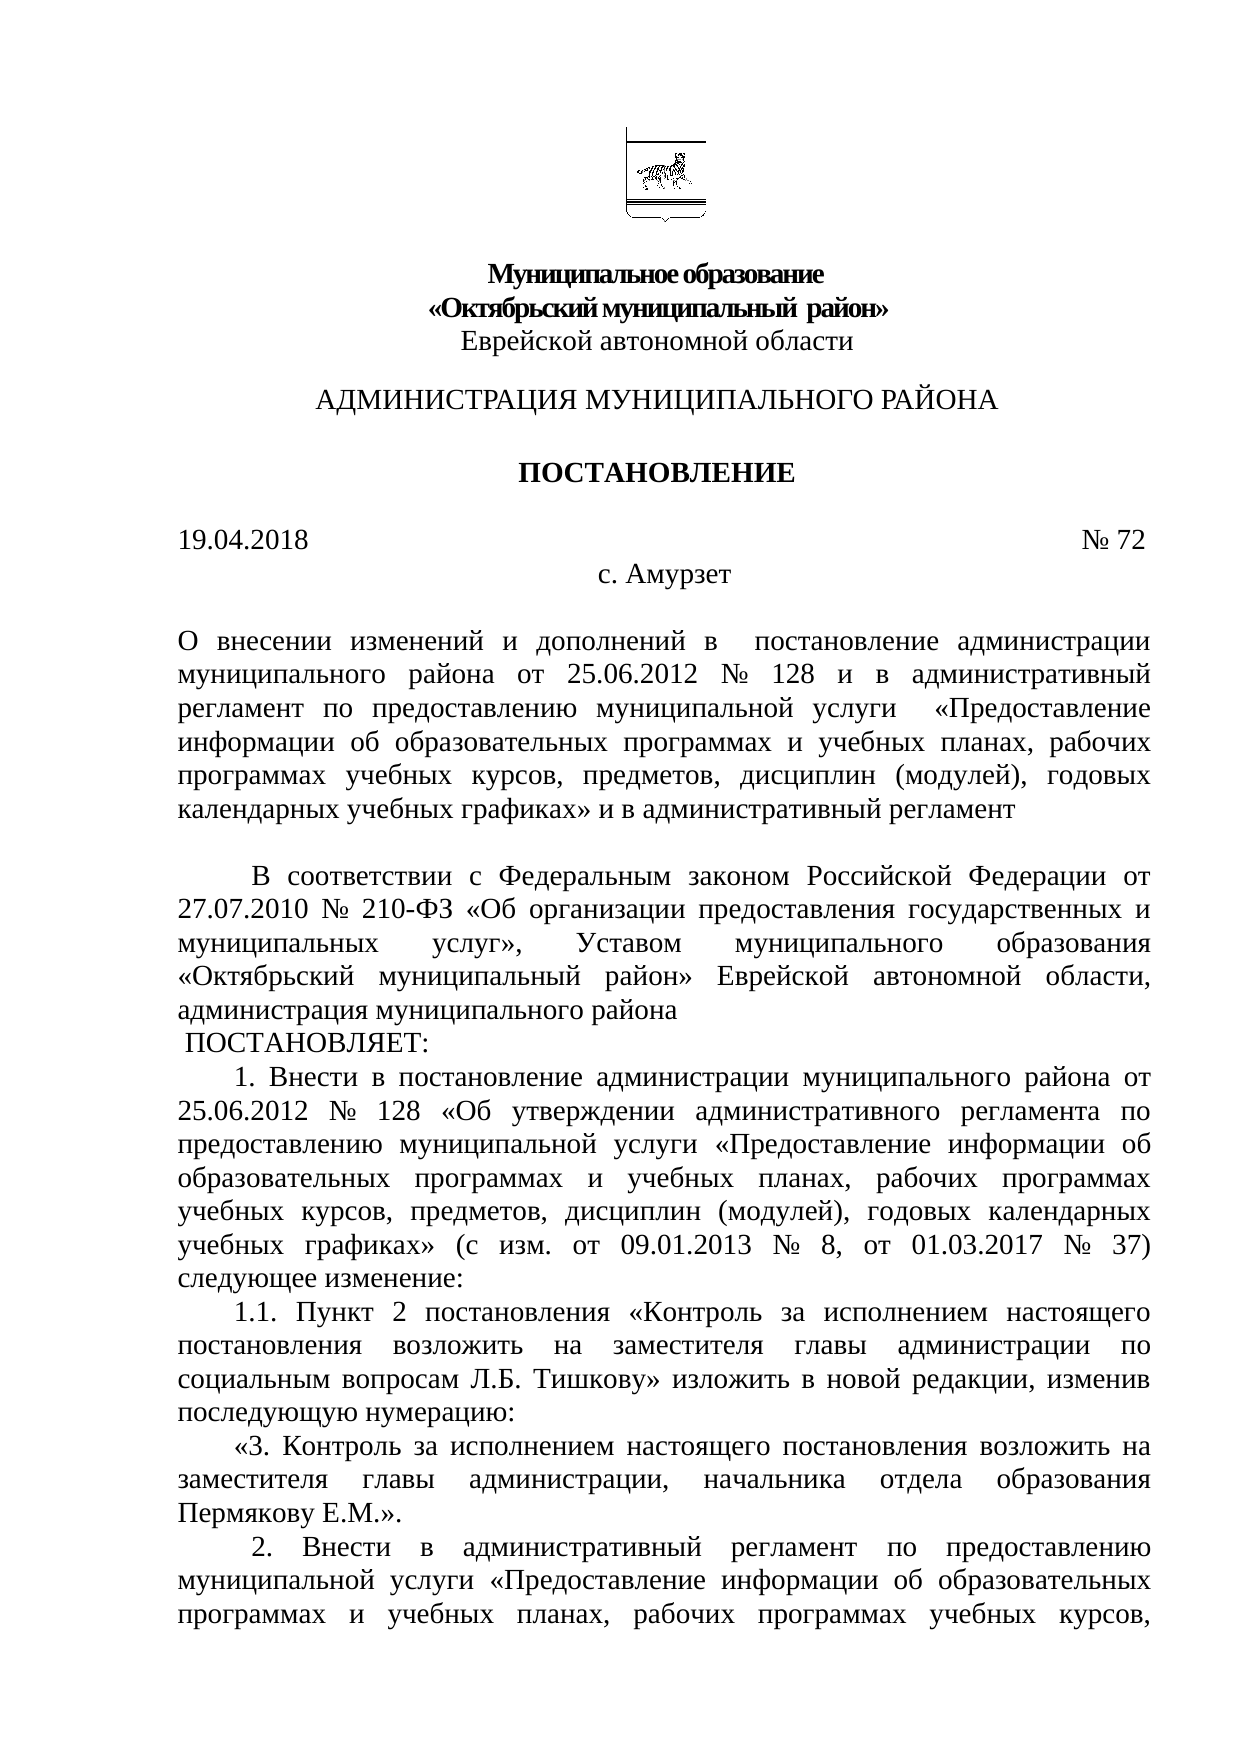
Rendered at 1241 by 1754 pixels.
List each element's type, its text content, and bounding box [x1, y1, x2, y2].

text 1.1. Пункт 2 постановления «Контроль за исполнением настоящего постановления возложить на заместителя главы администрации по социальным вопросам Л.Б. Тишкову» изложить в новой редакции, изменив последующую нумерацию: [177, 1294, 1152, 1428]
text ПОСТАНОВЛЕНИЕ [162, 455, 1152, 489]
text ПОСТАНОВЛЯЕТ: [177, 1026, 1152, 1059]
text 1. Внести в постановление администрации муниципального района от 25.06.2012 № 128 «Об утверждении административного регламента по предоставлению муниципальной услуги «Предоставление информации об образовательных программах и учебных планах, рабочих программах учебных курсов, предметов, дисциплин (модулей), годовых календарных учебных графиках» (с изм. от 09.01.2013 № 8, от 01.03.2017 № 37) следующее изменение: [177, 1059, 1152, 1294]
text 19.04.2018 № 72 [177, 522, 1152, 556]
text О внесении изменений и дополнений в постановление администрации муниципального района от 25.06.2012 № 128 и в административный регламент по предоставлению муниципальной услуги «Предоставление информации об образовательных программах и учебных планах, рабочих программах учебных курсов, предметов, дисциплин (модулей), годовых календарных учебных графиках» и в административный регламент [177, 623, 1152, 824]
text с. Амурзет [177, 556, 1152, 589]
text Еврейской автономной области [162, 323, 1152, 357]
text Муниципальное образование [162, 256, 1152, 290]
text «3. Контроль за исполнением настоящего постановления возложить на заместителя главы администрации, начальника отдела образования Пермякову Е.М.». [177, 1428, 1152, 1529]
text «Октябрьский муниципальный район» [162, 290, 1152, 323]
subtitle АДМИНИСТРАЦИЯ МУНИЦИПАЛЬНОГО РАЙОНА [162, 382, 1152, 416]
text В соответствии с Федеральным законом Российской Федерации от 27.07.2010 № 210-ФЗ «Об организации предоставления государственных и муниципальных услуг», Уставом муниципального образования «Октябрьский муниципальный район» Еврейской автономной области, администрация муниципального района [177, 858, 1152, 1026]
